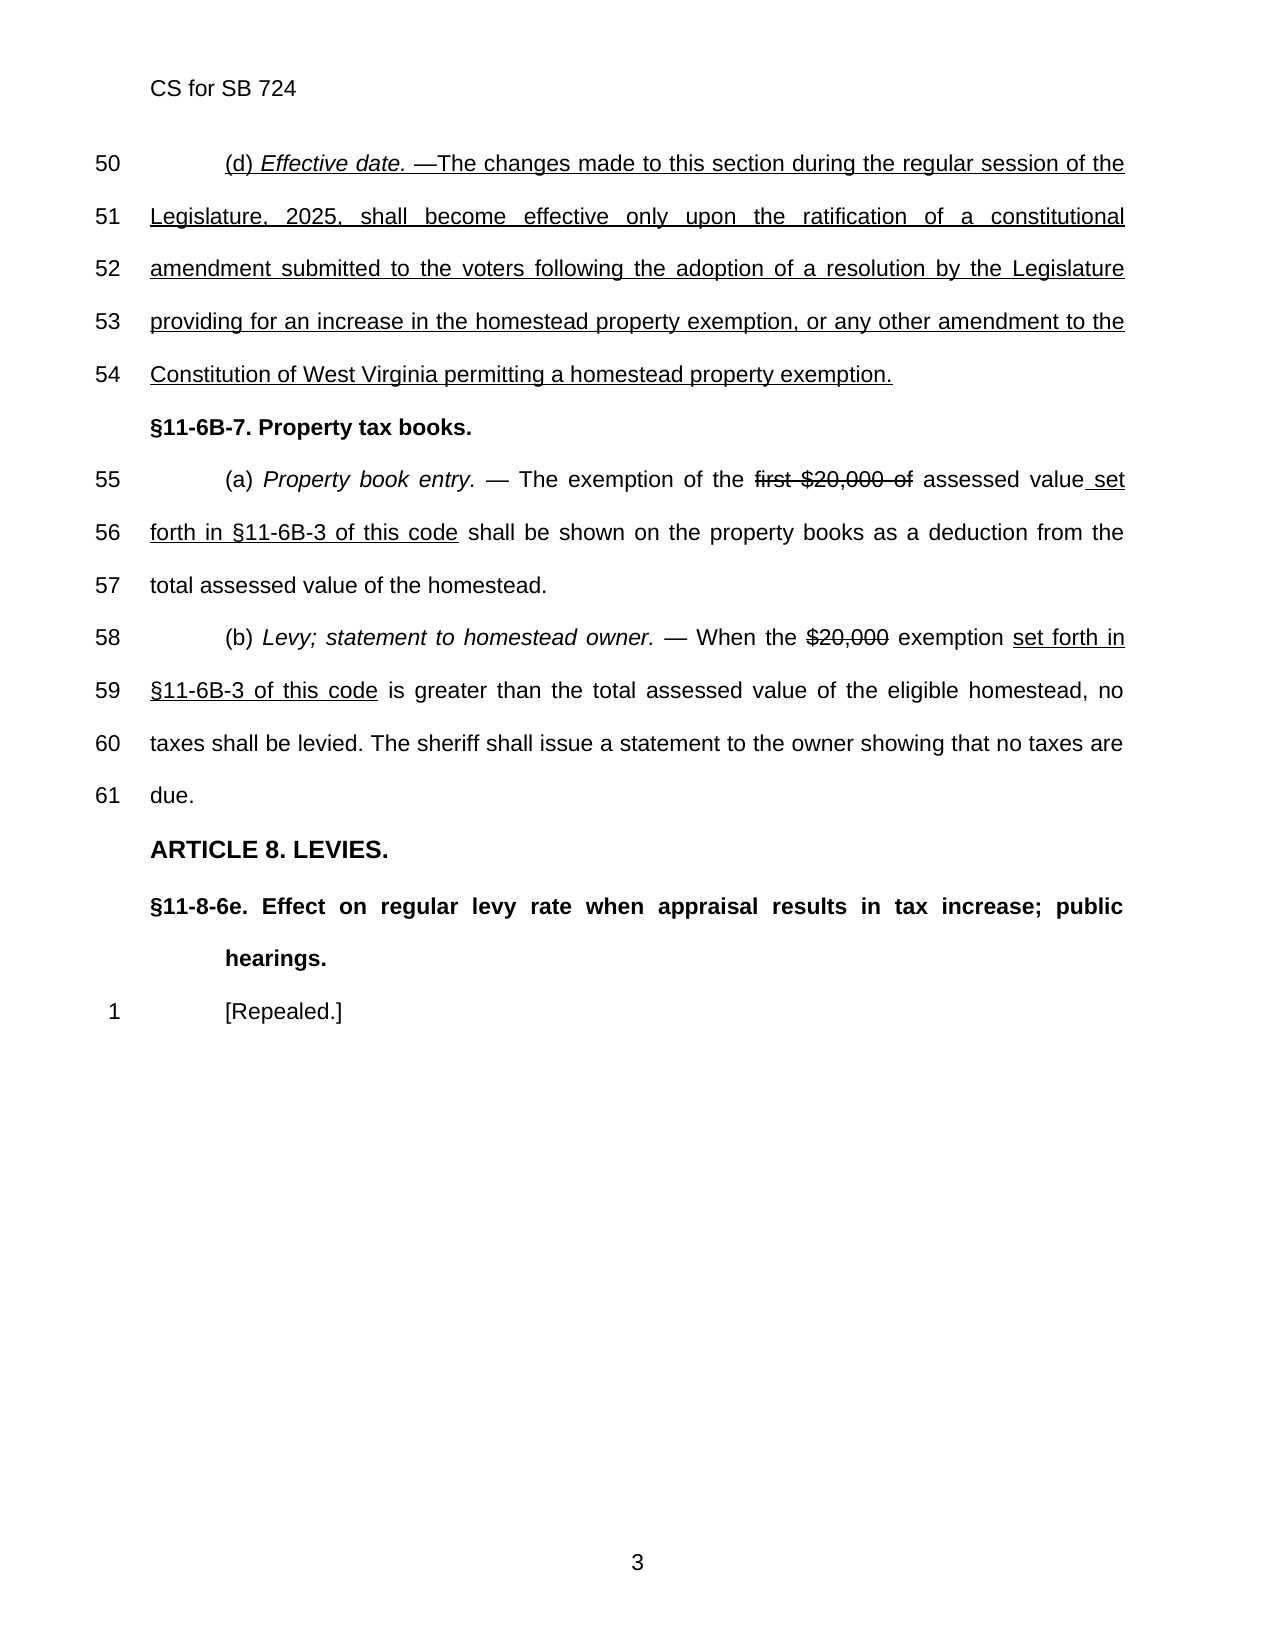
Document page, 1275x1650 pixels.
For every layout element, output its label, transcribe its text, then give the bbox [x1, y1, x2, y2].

subtitle ARTICLE 8. LEVIES. [150, 835, 1125, 864]
text (d) Effective date. —The changes made to this section during the regular session of the Legislature, 2025, shall become effective only upon the ratification of a constitutional amendment submitted to the voters following the adoption of a resolution by the Legislature providing for an increase in the homestead property exemption, or any other amendment to the Constitution of West Virginia permitting a homestead property exemption. [150, 332, 1125, 387]
text (b) Levy; statement to homestead owner. — When the $20,000 exemption set forth in §11-6B-3 of this code is greater than the total assessed value of the eligible homestead, no taxes shall be levied. The sheriff shall issue a statement to the owner showing that no taxes are due. [150, 624, 1125, 809]
text (a) Property book entry. — The exemption of the first $20,000 of assessed value set forth in §11-6B-3 of this code shall be shown on the property books as a deduction from the total assessed value of the homestead. [150, 466, 1125, 598]
text (d) Effective date. —The changes made to this section during the regular session of the Legislature, 2025, shall become effective only upon the ratification of a constitutional amendment submitted to the voters following the adoption of a resolution by the Legislature providing for an increase in the homestead property exemption, or any other amendment to the Constitution of West Virginia permitting a homestead property exemption. [150, 150, 1125, 225]
subtitle §11-8-6e. Effect on regular levy rate when appraisal results in tax increase; public hearings. [150, 893, 1125, 972]
text (d) Effective date. —The changes made to this section during the regular session of the Legislature, 2025, shall become effective only upon the ratification of a constitutional amendment submitted to the voters following the adoption of a resolution by the Legislature providing for an increase in the homestead property exemption, or any other amendment to the Constitution of West Virginia permitting a homestead property exemption. [150, 279, 1125, 331]
subtitle §11-6B-7. Property tax books. [150, 413, 1125, 440]
text [Repealed.] [150, 998, 1125, 1024]
text (d) Effective date. —The changes made to this section during the regular session of the Legislature, 2025, shall become effective only upon the ratification of a constitutional amendment submitted to the voters following the adoption of a resolution by the Legislature providing for an increase in the homestead property exemption, or any other amendment to the Constitution of West Virginia permitting a homestead property exemption. [150, 227, 1125, 278]
